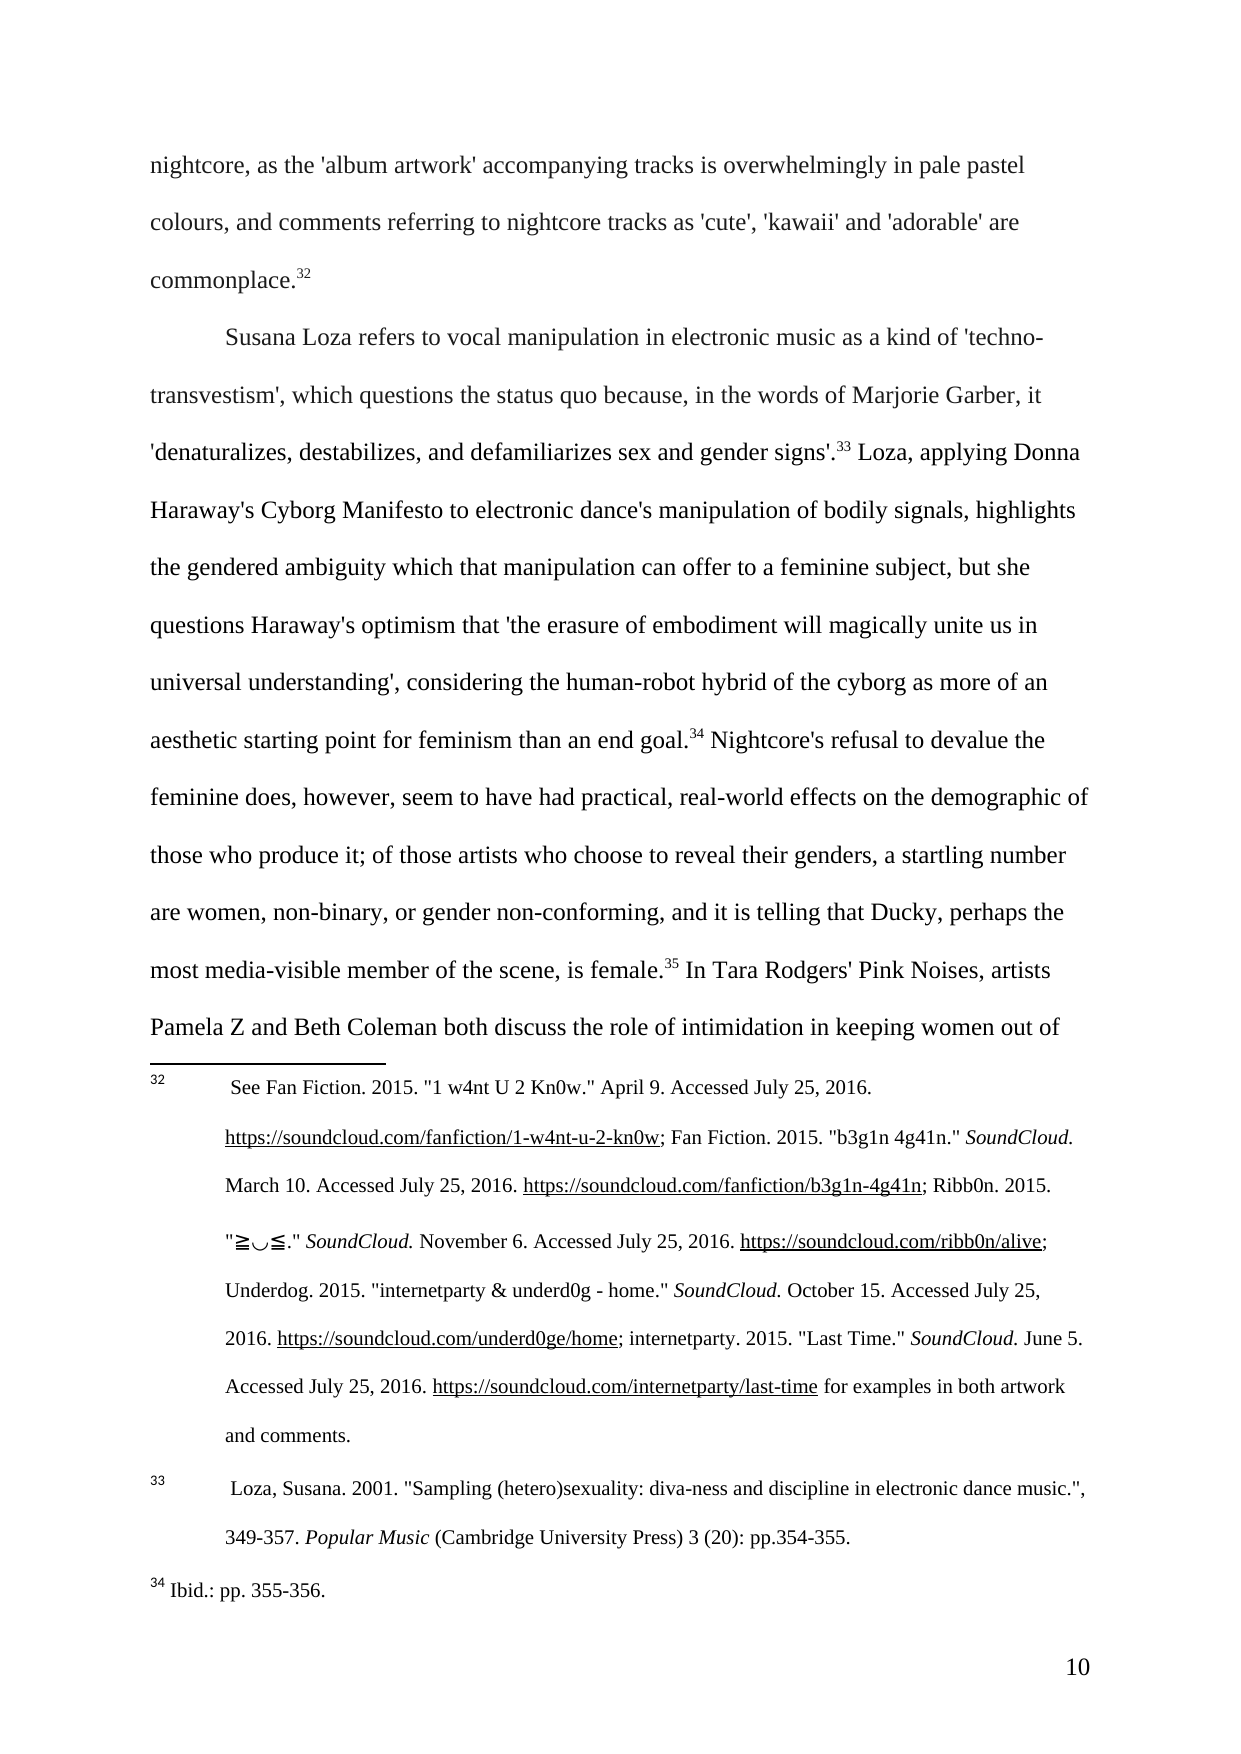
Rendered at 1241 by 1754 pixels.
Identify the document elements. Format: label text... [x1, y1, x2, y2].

text Susana Loza refers to vocal manipulation in electronic music as a kind of 'techno-transvestism', which questions the status quo because, in the words of Marjorie Garber, it 'denaturalizes, destabilizes, and defamiliarizes sex and gender signs'. Loza, applying Donna Haraway's Cyborg Manifesto to electronic dance's manipulation of bodily signals, highlights the gendered ambiguity which that manipulation can offer to a feminine subject, but she questions Haraway's optimism that 'the erasure of embodiment will magically unite us in universal understanding', considering the human-robot hybrid of the cyborg as more of an aesthetic starting point for feminism than an end goal. Nightcore's refusal to devalue the feminine does, however, seem to have had practical, real-world effects on the demographic of those who produce it; of those artists who choose to reveal their genders, a startling number are women, non-binary, or gender non-conforming, and it is telling that Ducky, perhaps the most media-visible member of the scene, is female. In Tara Rodgers' Pink Noises, artists Pamela Z and Beth Coleman both discuss the role of intimidation in keeping women out of the electronic music scene; by setting the initial bar for entry low, but offering space for artistic development, positioning itself as a world away from the mainstream music industry, and not only defaulting to but defining itself by femininity, while openly acknowledging and deconstructing its own flawed and utopian existence within the 'real world' of late capitalism, perhaps nightcore offers an alternative for individuals who may feel excluded from the wider world of electronic music-making. [150, 322, 1090, 1041]
text The increase in pitch which is the most obvious side-effect of speeding up a nightcore track is particularly noticeable in the context of vocals, since the recognisable formants (prominent frequencies allowing identification of vowel sounds) of the voice become distorted. David Feinberg et al. have shown in perceptual studies of vocal pitch that higher-pitched voices tend to be associated with femininity and attractiveness, so one key aspect of nightcore is that its vocals are by definition feminised, regardless of the gender of the source material's original singer. The idea of femininity as default flies in the face of society at large; Deborah Tannen has written at length about the perception of masculinity and maleness as unmarked defaults, while femininity is always marked, in whatever form it takes. Nightcore's manipulation of vocals into something always and invariably feminised questions this, positioning itself as a polar opposite to the wider social default of masculinity. The feminine as default also seems to spill over into the visual aesthetics and perception of nightcore, as the 'album artwork' accompanying tracks is overwhelmingly in pale pastel colours, and comments referring to nightcore tracks as 'cute', 'kawaii' and 'adorable' are commonplace. [150, 150, 1090, 294]
